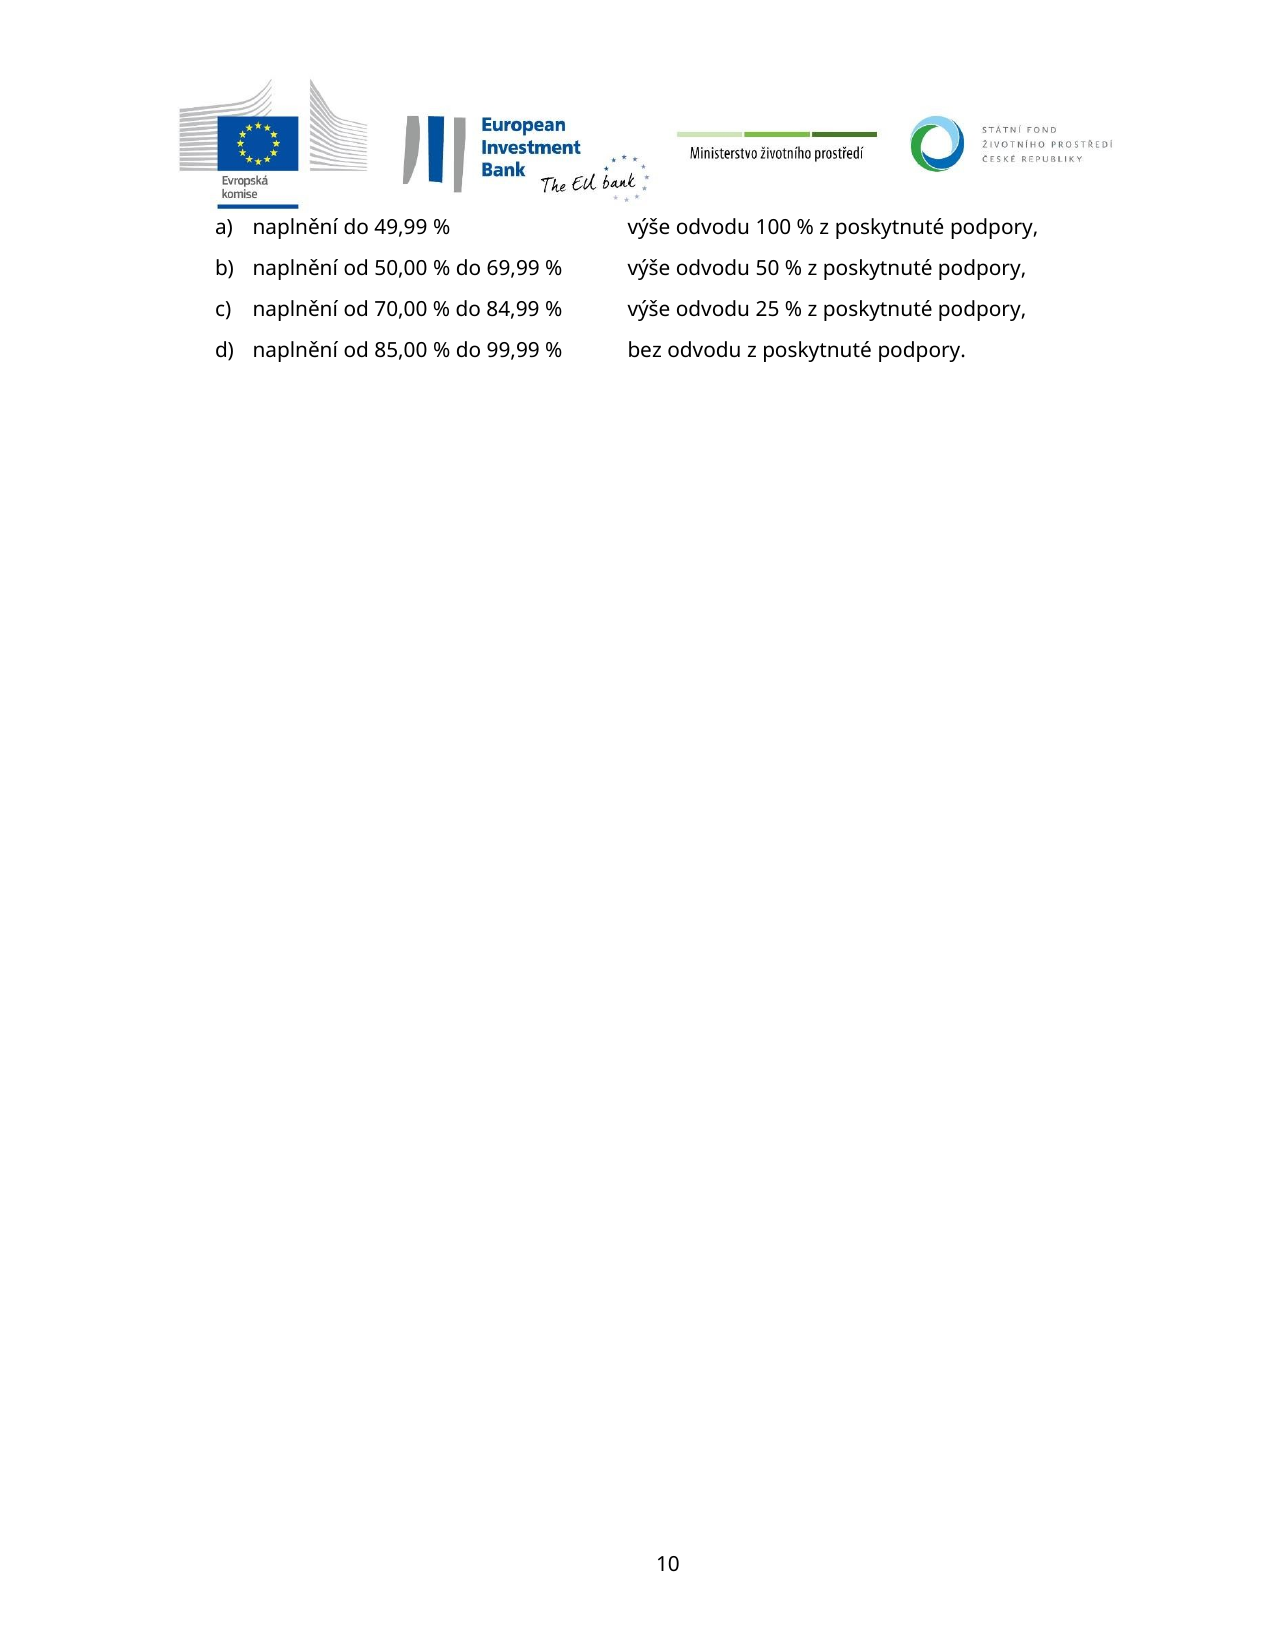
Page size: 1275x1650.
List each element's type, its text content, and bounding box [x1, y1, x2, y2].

picture [177, 73, 1115, 213]
list naplnění od 70,00 % do 84,99 % výše odvodu 25 % z poskytnuté podpory, [215, 294, 1171, 323]
list naplnění do 49,99 % výše odvodu 100 % z poskytnuté podpory, [215, 212, 1171, 241]
list naplnění od 50,00 % do 69,99 % výše odvodu 50 % z poskytnuté podpory, [215, 253, 1171, 282]
list naplnění od 85,00 % do 99,99 % bez odvodu z poskytnuté podpory. [215, 335, 1171, 364]
